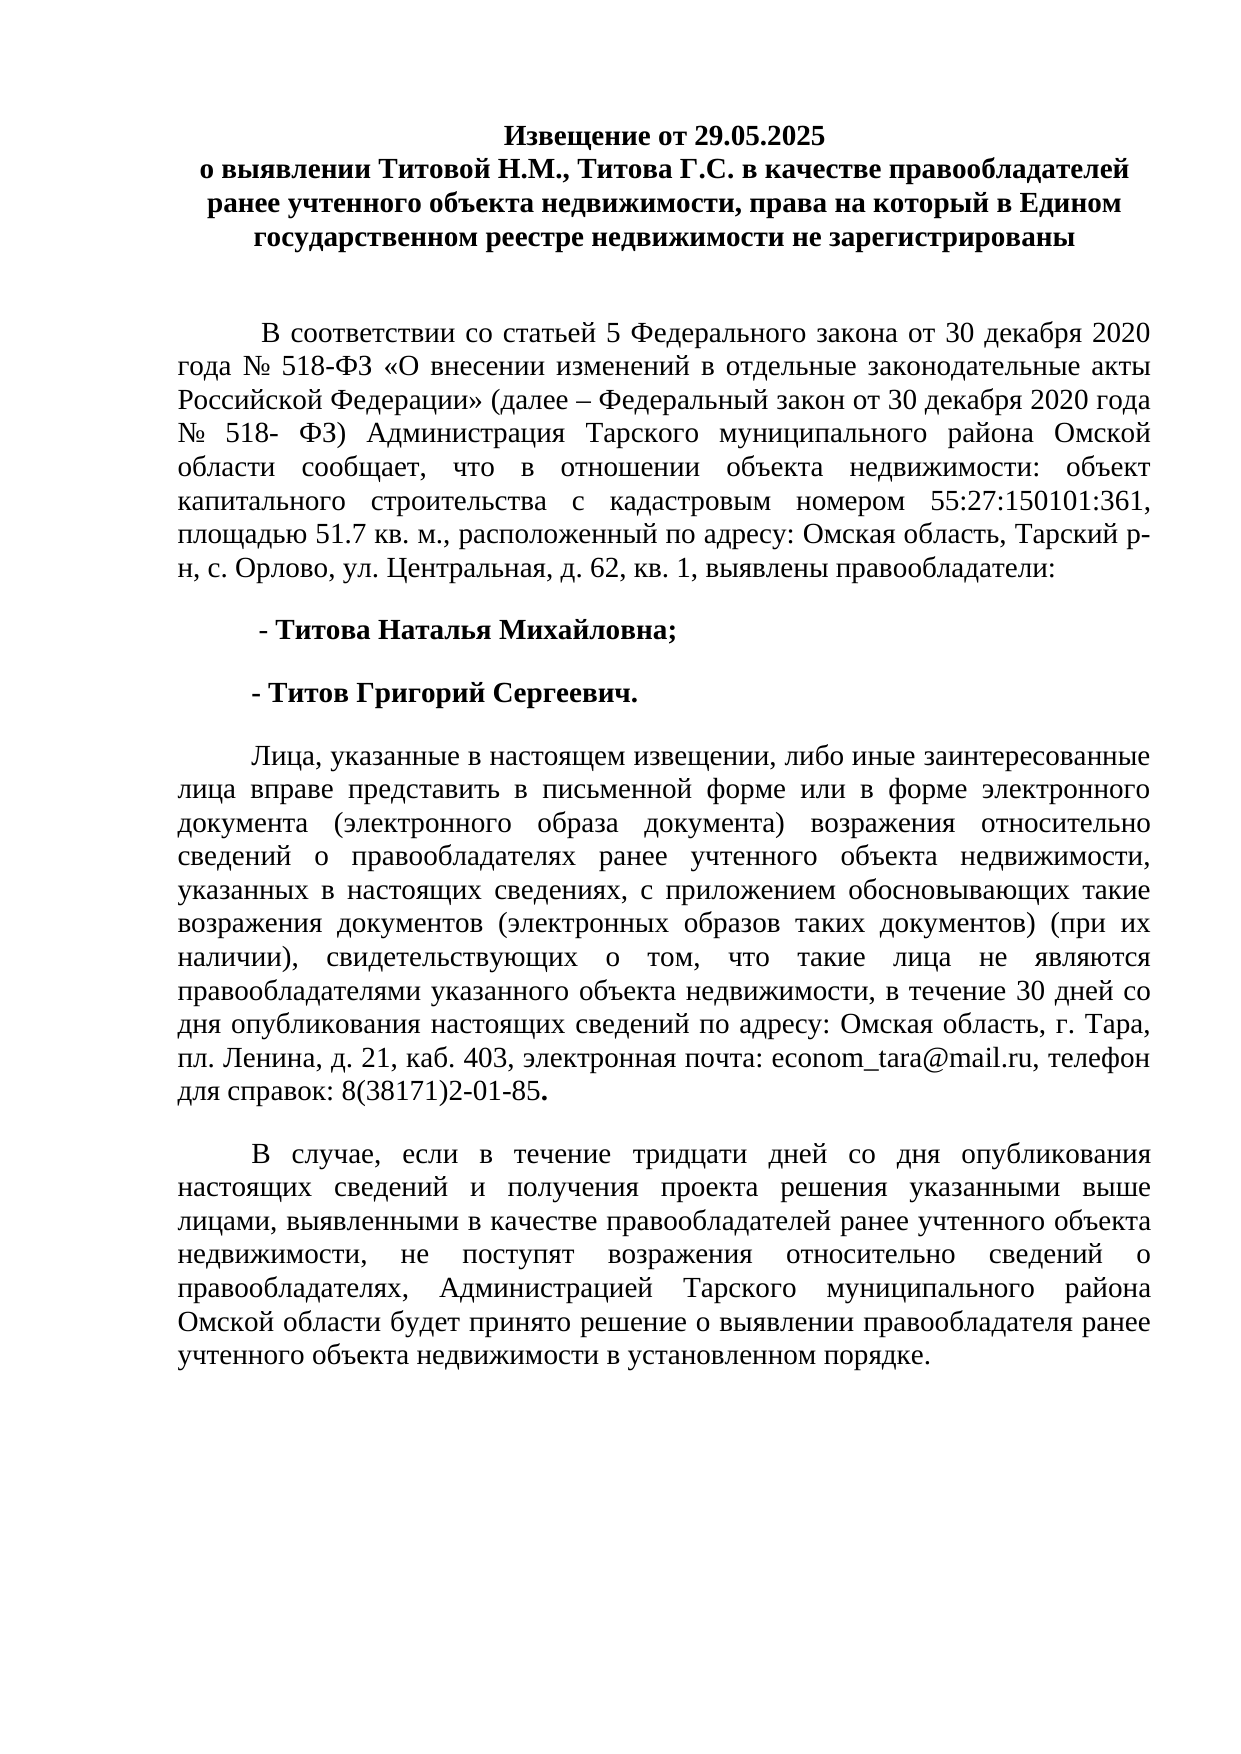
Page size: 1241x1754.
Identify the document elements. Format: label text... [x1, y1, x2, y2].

text - Титов Григорий Сергеевич. [177, 675, 1152, 709]
text В случае, если в течение тридцати дней со дня опубликования настоящих сведений и получения проекта решения указанными выше лицами, выявленными в качестве правообладателей ранее учтенного объекта недвижимости, не поступят возражения относительно сведений о правообладателях, Администрацией Тарского муниципального района Омской области будет принято решение о выявлении правообладателя ранее учтенного объекта недвижимости в установленном порядке. [177, 1136, 1152, 1371]
text о выявлении Титовой Н.М., Титова Г.С. в качестве правообладателей ранее учтенного объекта недвижимости, права на который в Едином государственном реестре недвижимости не зарегистрированы [177, 152, 1152, 252]
text - Титова Наталья Михайловна; [177, 612, 1152, 646]
text Извещение от 29.05.2025 [177, 118, 1152, 152]
text В соответствии со статьей 5 Федерального закона от 30 декабря 2020 года № 518-ФЗ «О внесении изменений в отдельные законодательные акты Российской Федерации» (далее – Федеральный закон от 30 декабря 2020 года № 518- ФЗ) Администрация Тарского муниципального района Омской области сообщает, что в отношении объекта недвижимости: объект капитального строительства с кадастровым номером 55:27:150101:361, площадью 51.7 кв. м., расположенный по адресу: Омская область, Тарский р-н, с. Орлово, ул. Центральная, д. 62, кв. 1, выявлены правообладатели: [177, 315, 1152, 583]
text Лица, указанные в настоящем извещении, либо иные заинтересованные лица вправе представить в письменной форме или в форме электронного документа (электронного образа документа) возражения относительно сведений о правообладателях ранее учтенного объекта недвижимости, указанных в настоящих сведениях, с приложением обосновывающих такие возражения документов (электронных образов таких документов) (при их наличии), свидетельствующих о том, что такие лица не являются правообладателями указанного объекта недвижимости, в течение 30 дней со дня опубликования настоящих сведений по адресу: Омская область, г. Тара, пл. Ленина, д. 21, каб. 403, электронная почта: econom_tara@mail.ru, телефон для справок: 8(38171)2-01-85. [177, 738, 1152, 1107]
